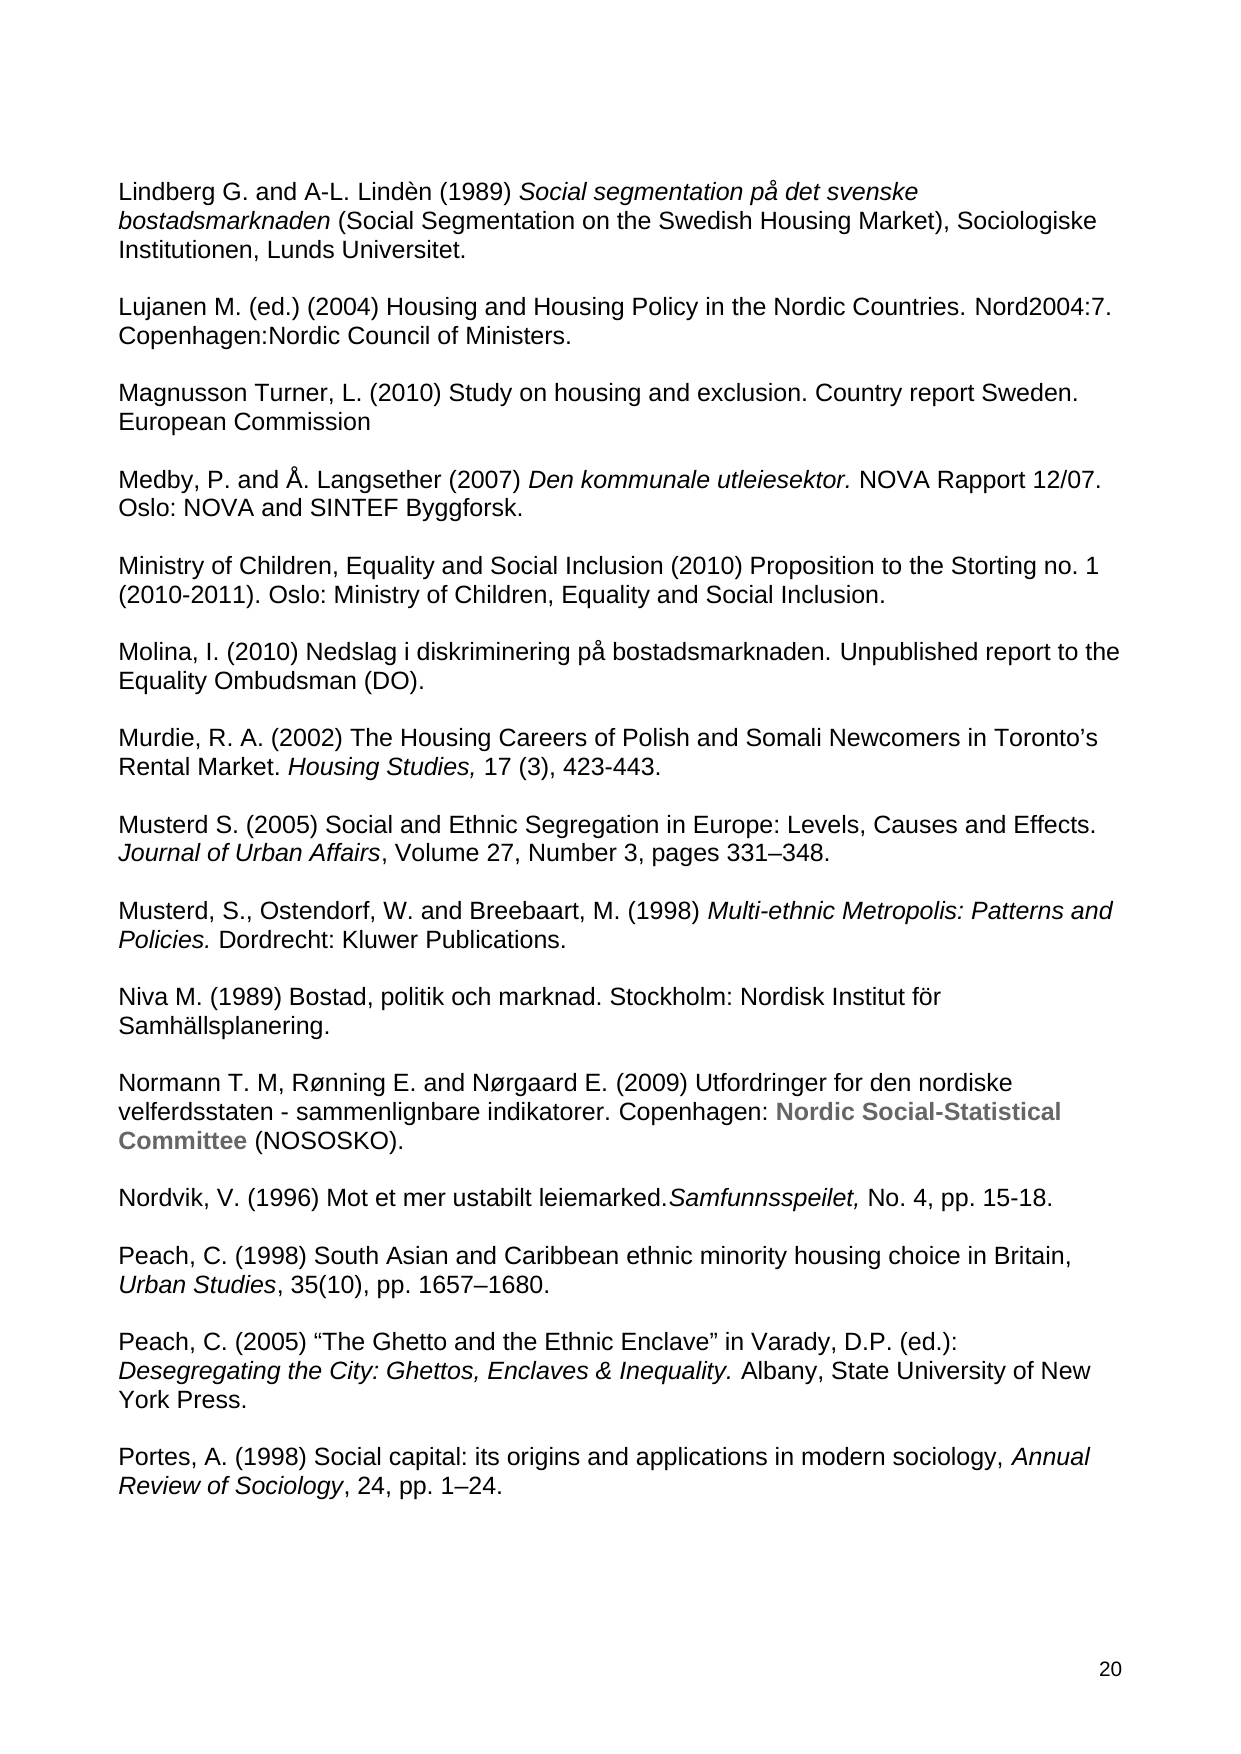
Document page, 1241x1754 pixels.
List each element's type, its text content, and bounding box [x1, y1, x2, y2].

text Musterd, S., Ostendorf, W. and Breebaart, M. (1998) Multi-ethnic Metropolis: Patterns and Policies. Dordrecht: Kluwer Publications. [118, 896, 1122, 953]
text Magnusson Turner, L. (2010) Study on housing and exclusion. Country report . European Commission [118, 378, 1122, 436]
text Nordvik, V. (1996) Mot et mer ustabilt leiemarked.Samfunnsspeilet, No. 4, pp. 15-18. [118, 1183, 1122, 1212]
text Peach, C. (2005) “The Ghetto and the Ethnic Enclave” in Varady, D.P. (ed.): Desegregating the City: Ghettos, Enclaves & Inequality. Albany, State University of New York Press. [118, 1327, 1122, 1413]
text Murdie, R. A. (2002) The Housing Careers of Polish and Somali Newcomers in ’s Rental Market. Housing Studies, 17 (3), 423-443. [118, 723, 1122, 781]
text Lujanen M. (ed.) (2004) Housing and Housing Policy in the Nordic Countries. Nord2004:7. Copenhagen:Nordic Council of Ministers. [118, 292, 1122, 350]
text Musterd S. (2005) Social and Ethnic Segregation in : Levels, Causes and Effects. Journal of Urban Affairs, Volume 27, Number 3, pages 331–348. [118, 810, 1122, 867]
text Medby, P. and Å. Langsether (2007) Den kommunale utleiesektor. NOVA Rapport 12/07. Oslo: NOVA and SINTEF Byggforsk. [118, 465, 1122, 522]
text Peach, C. (1998) South Asian and Caribbean ethnic minority housing choice in Britain, Urban Studies, 35(10), pp. 1657–1680. [118, 1241, 1122, 1298]
text Portes, A. (1998) Social capital: its origins and applications in modern sociology, Annual Review of Sociology, 24, pp. 1–24. [118, 1442, 1122, 1500]
text Molina, I. (2010) Nedslag i diskriminering på bostadsmarknaden. Unpublished report to the Equality Ombudsman (DO). [118, 637, 1122, 695]
text Ministry of Children, Equality and Social Inclusion (2010) Proposition to the Storting no. 1 (2010-2011). Oslo: Ministry of Children, Equality and Social Inclusion. [118, 551, 1122, 608]
text Lindberg G. and A-L. Lindèn (1989) Social segmentation på det svenske bostadsmarknaden (Social Segmentation on the Swedish Housing Market), Sociologiske Institutionen, Lunds Universitet. [118, 177, 1122, 263]
text Normann T. M, Rønning E. and Nørgaard E. (2009) Utfordringer for den nordiske velferdsstaten - sammenlignbare indikatorer. Copenhagen: Nordic Social-Statistical Committee (NOSOSKO). [118, 1068, 1122, 1155]
text Niva M. (1989) Bostad, politik och marknad. Stockholm: Nordisk Institut för Samhällsplanering. [118, 982, 1122, 1040]
